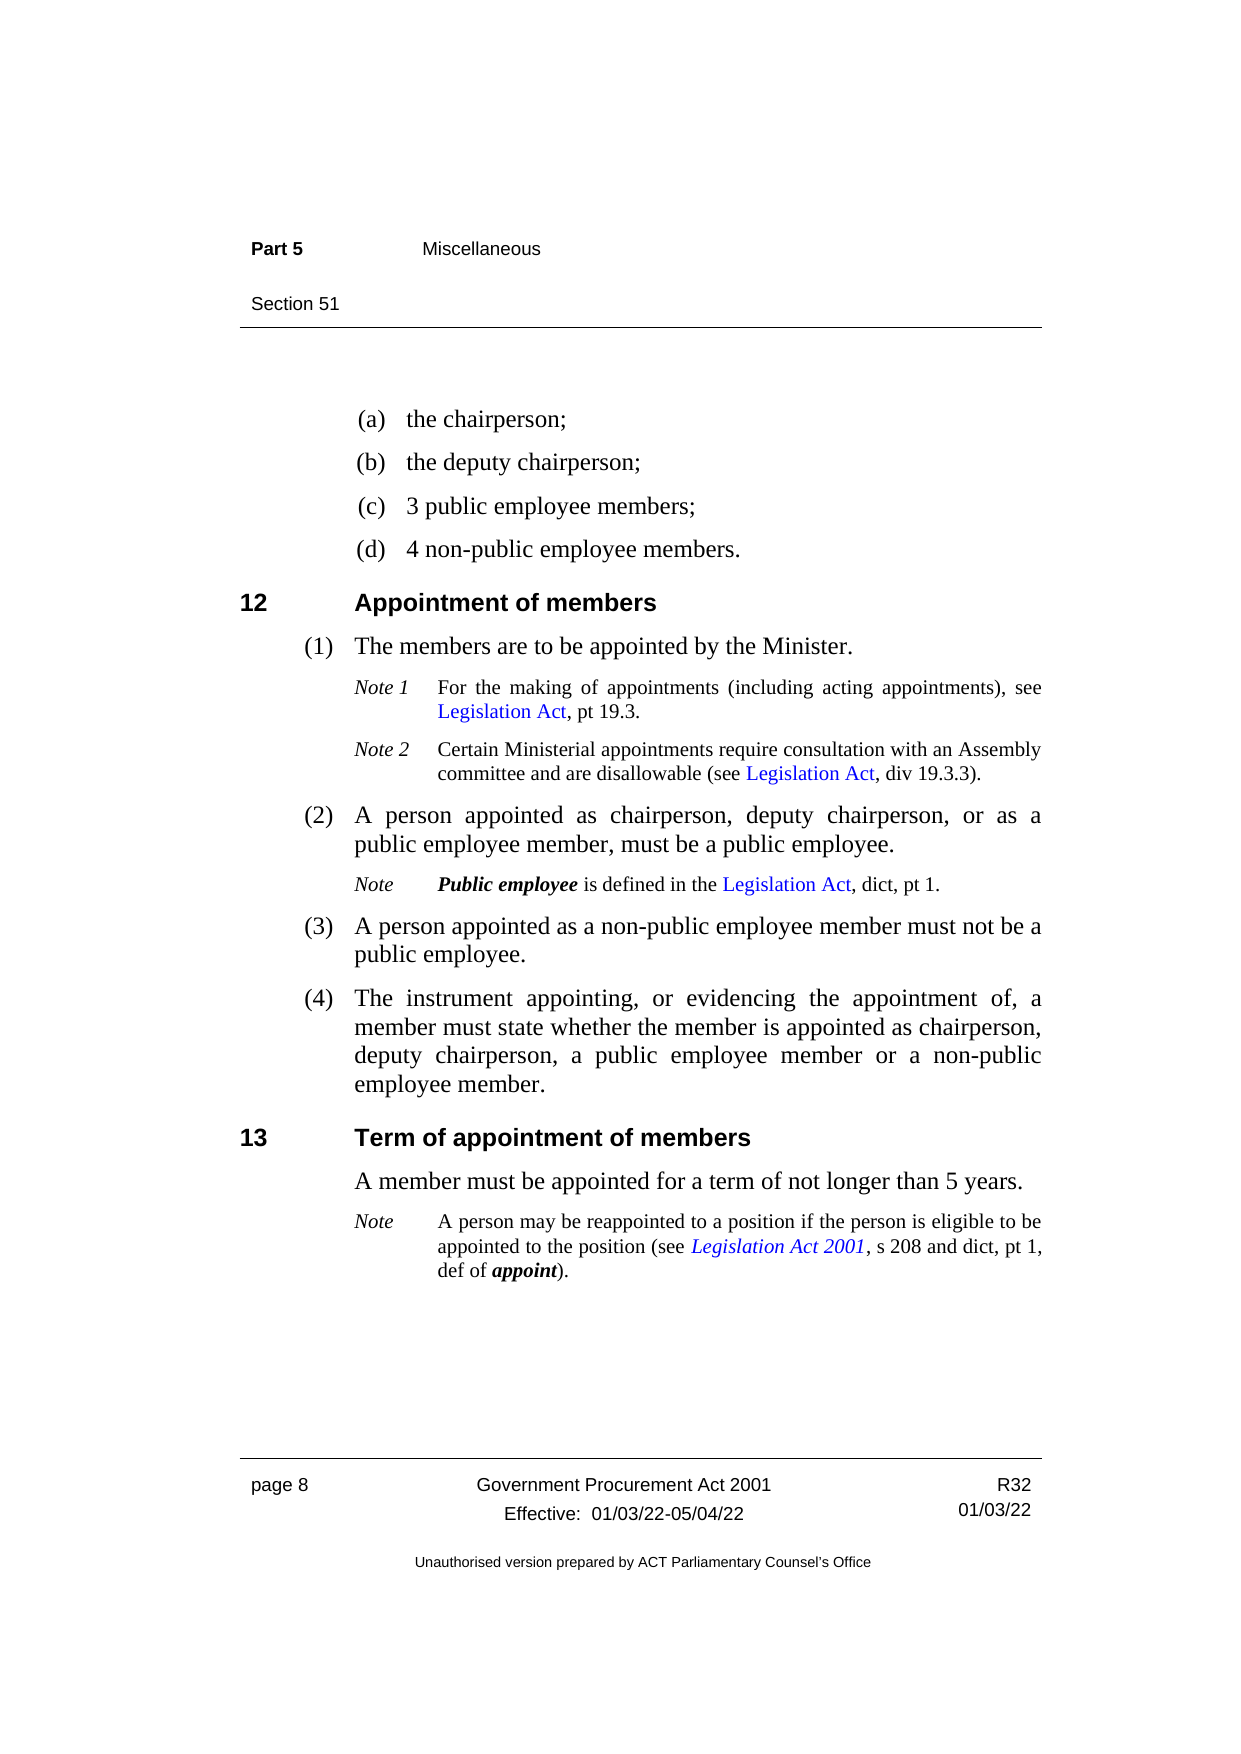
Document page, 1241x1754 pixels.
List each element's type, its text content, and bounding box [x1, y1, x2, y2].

text (3) A person appointed as a non-public employee member must not be a public employee. [239, 911, 1042, 968]
text Note A person may be reappointed to a position if the person is eligible to be appointed to the position (see Legislation Act 2001, s 208 and dict, pt 1, def of appoint). [354, 1209, 1042, 1282]
text (b) the deputy chairperson; [239, 447, 1042, 476]
text (c) 3 public employee members; [239, 491, 1042, 519]
text (d) 4 non-public employee members. [239, 534, 1042, 563]
text Note Public employee is defined in the Legislation Act, dict, pt 1. [354, 872, 1042, 896]
text Note 2 Certain Ministerial appointments require consultation with an Assembly committee and are disallowable (see Legislation Act, div 19.3.3). [354, 737, 1042, 785]
text (1) The members are to be appointed by the Minister. [239, 631, 1042, 660]
text 13 Term of appointment of members [239, 1123, 1042, 1152]
text 12 Appointment of members [239, 588, 1042, 617]
text (2) A person appointed as chairperson, deputy chairperson, or as a public employee member, must be a public employee. [239, 800, 1042, 857]
text (a) the chairperson; [239, 404, 1042, 433]
text Note 1 For the making of appointments (including acting appointments), see Legislation Act, pt 19.3. [354, 674, 1042, 723]
text (4) The instrument appointing, or evidencing the appointment of, a member must state whether the member is appointed as chairperson, deputy chairperson, a public employee member or a non-public employee member. [239, 983, 1042, 1098]
text A member must be appointed for a term of not longer than 5 years. [354, 1166, 1042, 1195]
